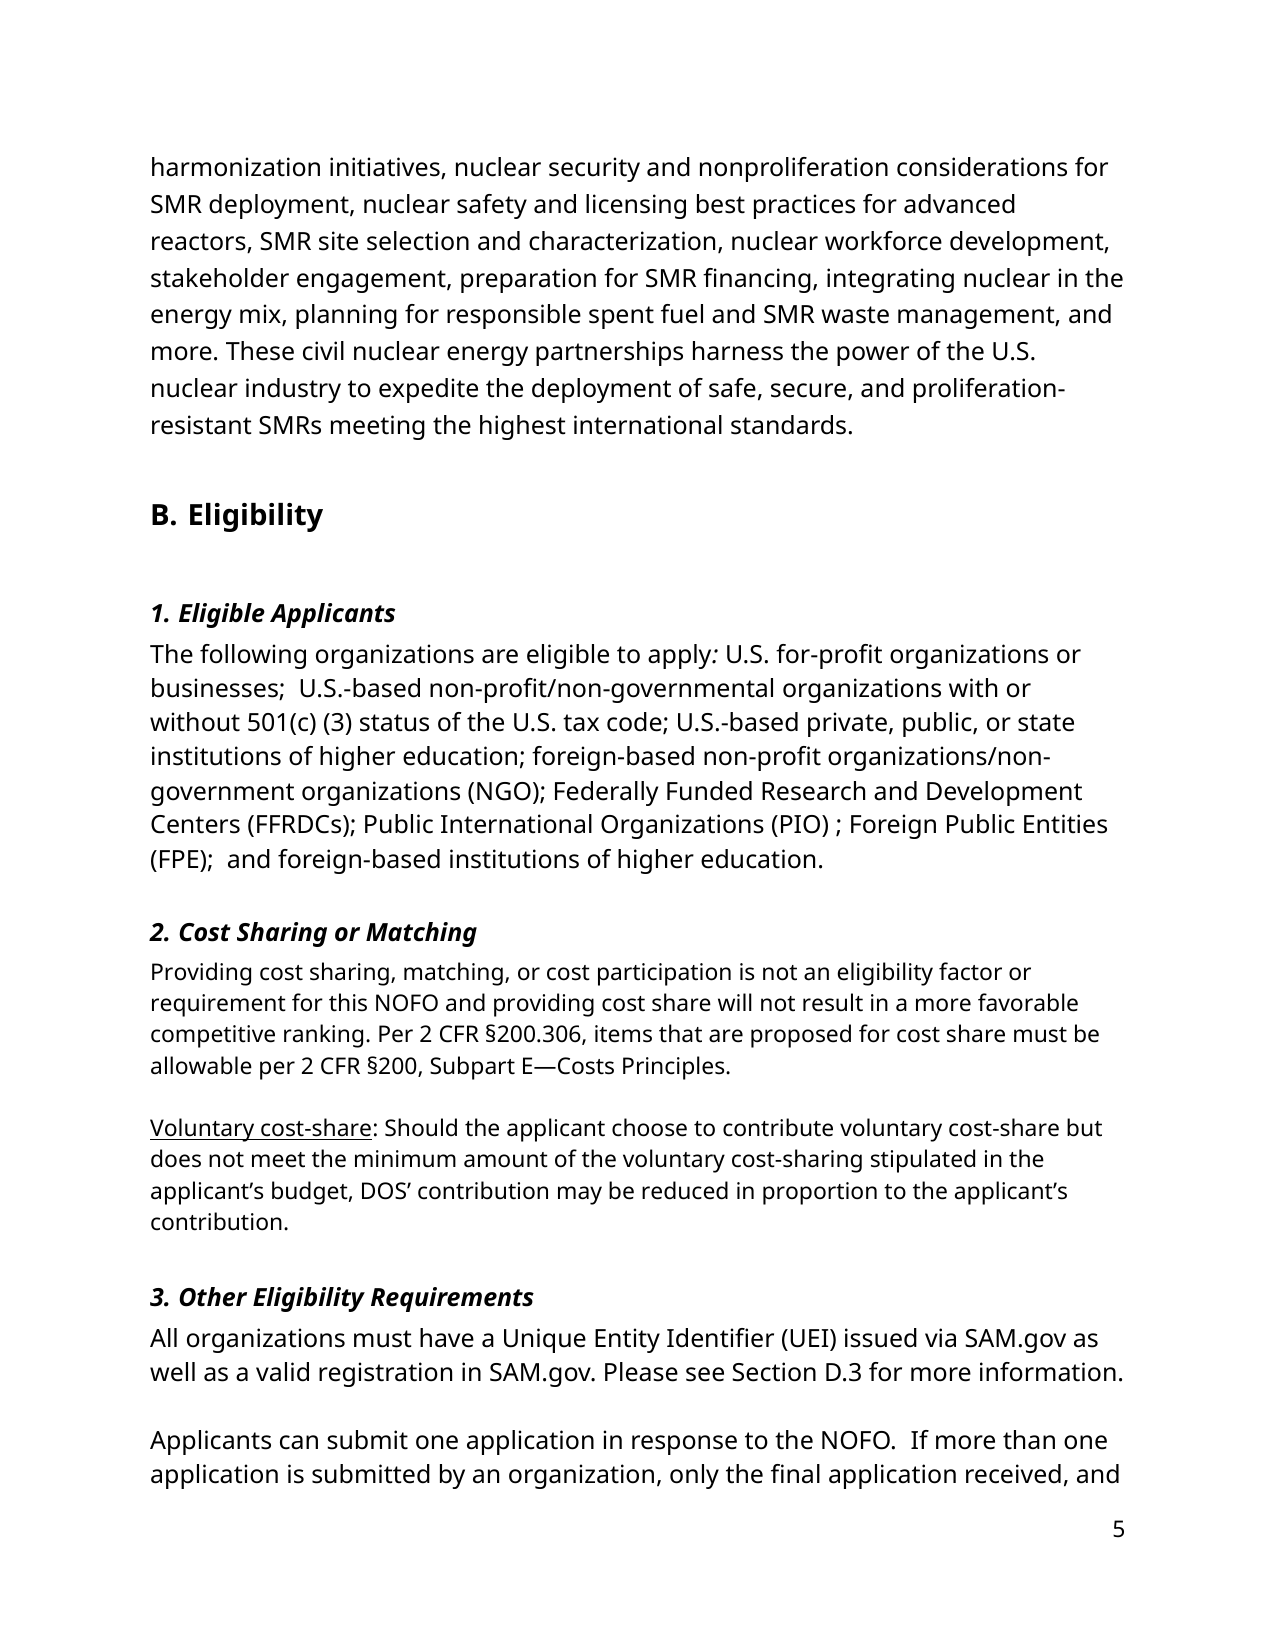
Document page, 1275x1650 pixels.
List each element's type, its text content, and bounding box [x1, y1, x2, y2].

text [150, 150, 1125, 475]
text The following organizations are eligible to apply: U.S. for-profit organizations or businesses; U.S.-based non-profit/non-governmental organizations with or without 501(c) (3) status of the U.S. tax code; U.S.-based private, public, or state institutions of higher education; foreign-based non-profit organizations/non-government organizations (NGO); Federally Funded Research and Development Centers (FFRDCs); Public International Organizations (PIO) ; Foreign Public Entities (FPE); and foreign-based institutions of higher education. [150, 637, 1125, 907]
subtitle Eligibility [150, 494, 1125, 534]
text All organizations must have a Unique Entity Identifier (UEI) issued via SAM.gov as well as a valid registration in SAM.gov. Please see Section D.3 for more information. [150, 1320, 1125, 1388]
subtitle Cost Sharing or Matching [150, 915, 1125, 949]
text Voluntary cost-share: Should the applicant choose to contribute voluntary cost-share but does not meet the minimum amount of the voluntary cost-sharing stipulated in the applicant’s budget, DOS’ contribution may be reduced in proportion to the applicant’s contribution. [150, 1112, 1125, 1237]
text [150, 1423, 1125, 1491]
text Providing cost sharing, matching, or cost participation is not an eligibility factor or requirement for this NOFO and providing cost share will not result in a more favorable competitive ranking. Per 2 CFR §200.306, items that are proposed for cost share must be allowable per 2 CFR §200, Subpart E—Costs Principles. [150, 956, 1125, 1081]
subtitle Other Eligibility Requirements [150, 1279, 1125, 1313]
subtitle Eligible Applicants [150, 596, 1125, 630]
